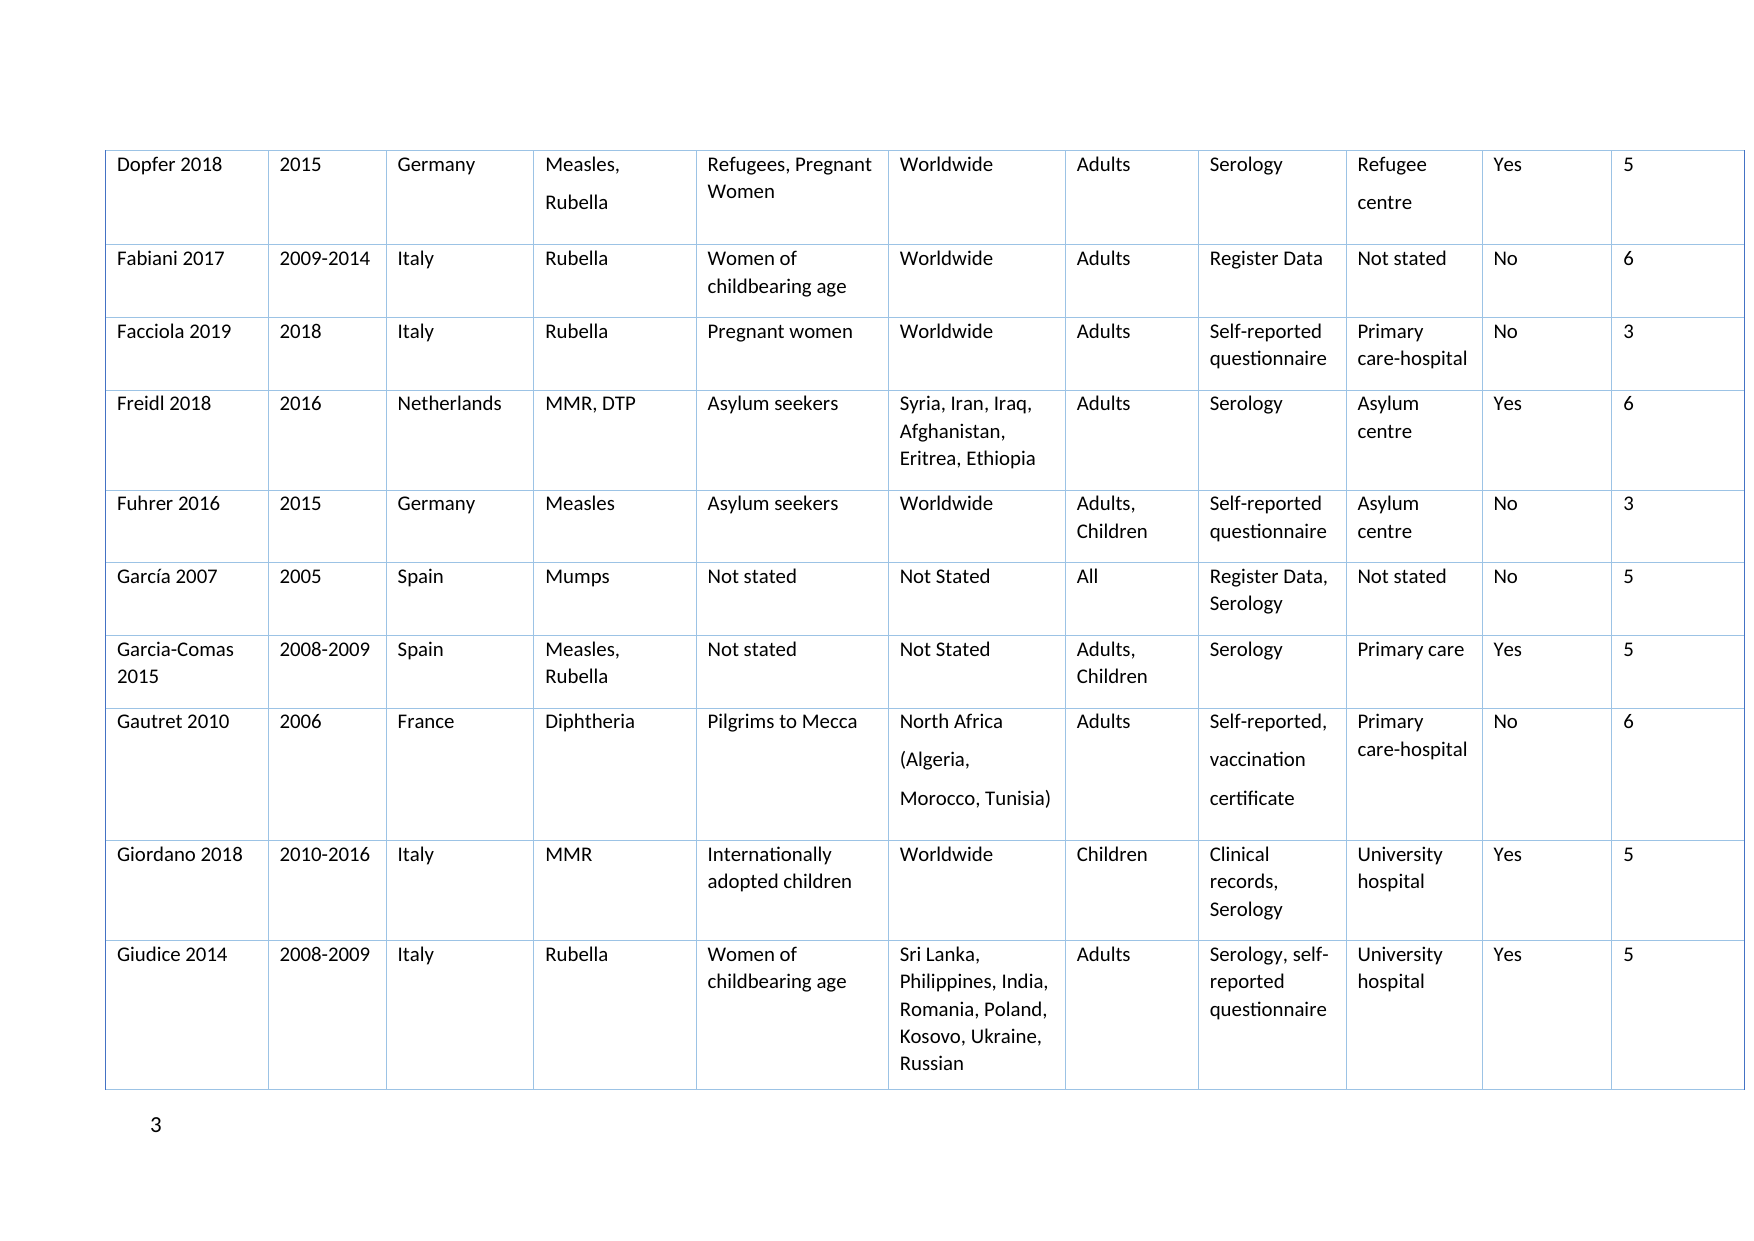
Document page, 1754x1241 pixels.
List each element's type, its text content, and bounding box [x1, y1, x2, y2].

table_cell Facciola 2019 [106, 318, 268, 389]
table_cell Worldwide [889, 151, 1065, 244]
table_cell Yes [1483, 151, 1611, 244]
table_cell No [1483, 709, 1611, 840]
table_cell Rubella [534, 318, 696, 389]
table_cell Yes [1483, 391, 1611, 489]
table_cell Adults [1066, 245, 1198, 317]
table_cell Measles [534, 491, 696, 562]
table_cell No [1483, 491, 1611, 562]
table_cell Rubella [534, 245, 696, 317]
table_cell Clinical records, Serology [1199, 841, 1346, 940]
table_cell Fabiani 2017 [106, 245, 268, 317]
table_cell Rubella [534, 941, 696, 1089]
table_cell Serology [1199, 391, 1346, 489]
table_cell Pregnant women [697, 318, 888, 389]
table_cell Garcia-Comas 2015 [106, 636, 268, 707]
table_cell Italy [387, 941, 533, 1089]
table_cell 5 [1612, 841, 1744, 940]
table_cell University hospital [1347, 941, 1482, 1089]
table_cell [1199, 941, 1346, 1089]
table_cell MMR, DTP [534, 391, 696, 489]
table_cell Worldwide [889, 841, 1065, 940]
table_cell France [387, 709, 533, 840]
table_cell Not stated [697, 636, 888, 707]
table_cell Germany [387, 151, 533, 244]
table_cell Adults [1066, 709, 1198, 840]
table_cell Not stated [1347, 563, 1482, 635]
table_cell No [1483, 245, 1611, 317]
table_cell Primary care [1347, 636, 1482, 707]
table_cell Fuhrer 2016 [106, 491, 268, 562]
table_cell Syria, Iran, Iraq, Afghanistan, Eritrea, Ethiopia [889, 391, 1065, 489]
table_cell 6 [1612, 391, 1744, 489]
table_cell Register Data, Serology [1199, 563, 1346, 635]
table_cell Worldwide [889, 245, 1065, 317]
table_cell 2009-2014 [269, 245, 386, 317]
table_cell Asylum centre [1347, 391, 1482, 489]
table_cell 2015 [269, 151, 386, 244]
table_cell Yes [1483, 841, 1611, 940]
table_cell Freidl 2018 [106, 391, 268, 489]
table_cell Asylum seekers [697, 391, 888, 489]
table_cell Diphtheria [534, 709, 696, 840]
table_cell Giudice 2014 [106, 941, 268, 1089]
table_cell Dopfer 2018 [106, 151, 268, 244]
table_cell 5 [1612, 563, 1744, 635]
table_cell Measles, Rubella [534, 636, 696, 707]
table_cell 6 [1612, 245, 1744, 317]
table_cell Children [1066, 841, 1198, 940]
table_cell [697, 941, 888, 1089]
table_cell Pilgrims to Mecca [697, 709, 888, 840]
table_cell Worldwide [889, 491, 1065, 562]
table_cell Self-reported questionnaire [1199, 318, 1346, 389]
table_cell Asylum seekers [697, 491, 888, 562]
table_cell Italy [387, 841, 533, 940]
table_cell North Africa (Algeria, Morocco, Tunisia) [889, 709, 1065, 840]
table_cell 2015 [269, 491, 386, 562]
table_cell Refugee centre [1347, 151, 1482, 244]
table_cell Yes [1483, 941, 1611, 1089]
table_cell Adults, Children [1066, 636, 1198, 707]
table_cell No [1483, 318, 1611, 389]
table_cell Primary care-hospital [1347, 318, 1482, 389]
table_cell 3 [1612, 318, 1744, 389]
table_cell Spain [387, 636, 533, 707]
table_cell Primary care-hospital [1347, 709, 1482, 840]
table_cell 2006 [269, 709, 386, 840]
table_cell Not Stated [889, 563, 1065, 635]
table_cell Worldwide [889, 318, 1065, 389]
table_cell Refugees, Pregnant Women [697, 151, 888, 244]
table_cell 2005 [269, 563, 386, 635]
table_cell Not stated [697, 563, 888, 635]
table_cell Adults [1066, 941, 1198, 1089]
table_cell Register Data [1199, 245, 1346, 317]
table_cell García 2007 [106, 563, 268, 635]
table_cell 6 [1612, 709, 1744, 840]
table_cell 5 [1612, 941, 1744, 1089]
table_cell Germany [387, 491, 533, 562]
table_cell 2008-2009 [269, 941, 386, 1089]
table_cell Netherlands [387, 391, 533, 489]
table_cell Measles, Rubella [534, 151, 696, 244]
table_cell Giordano 2018 [106, 841, 268, 940]
table_cell 5 [1612, 151, 1744, 244]
table_cell Italy [387, 245, 533, 317]
table_cell 2016 [269, 391, 386, 489]
table_cell Spain [387, 563, 533, 635]
table_cell Adults [1066, 151, 1198, 244]
table_cell Italy [387, 318, 533, 389]
table_cell Women of childbearing age [697, 245, 888, 317]
table_cell Mumps [534, 563, 696, 635]
table_cell 2018 [269, 318, 386, 389]
table_cell University hospital [1347, 841, 1482, 940]
table_cell Self-reported, vaccination certificate [1199, 709, 1346, 840]
table_cell MMR [534, 841, 696, 940]
table_cell No [1483, 563, 1611, 635]
table_cell Gautret 2010 [106, 709, 268, 840]
table_cell Asylum centre [1347, 491, 1482, 562]
table_cell Serology [1199, 151, 1346, 244]
table_cell Adults [1066, 391, 1198, 489]
table_cell 3 [1612, 491, 1744, 562]
table_cell 5 [1612, 636, 1744, 707]
table_cell 2008-2009 [269, 636, 386, 707]
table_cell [889, 941, 1065, 1089]
table_cell Self-reported questionnaire [1199, 491, 1346, 562]
table_cell Internationally adopted children [697, 841, 888, 940]
table_cell Not Stated [889, 636, 1065, 707]
table_cell Adults, Children [1066, 491, 1198, 562]
table_cell Not stated [1347, 245, 1482, 317]
table_cell Yes [1483, 636, 1611, 707]
table_cell Serology [1199, 636, 1346, 707]
table_cell Adults [1066, 318, 1198, 389]
table_cell All [1066, 563, 1198, 635]
table_cell 2010-2016 [269, 841, 386, 940]
